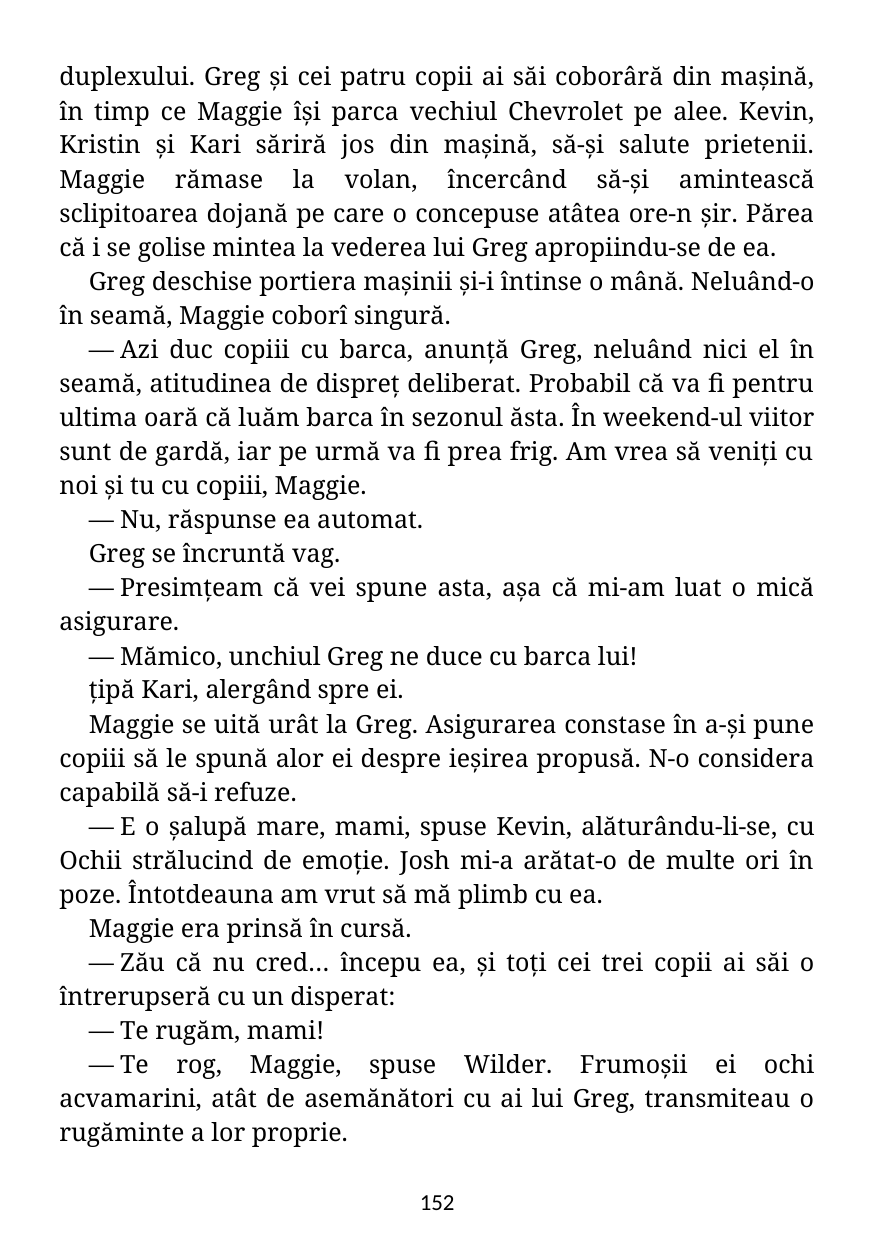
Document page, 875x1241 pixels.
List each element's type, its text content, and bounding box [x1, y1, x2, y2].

text — Zău că nu cred… începu ea, şi toţi cei trei copii ai săi o întrerupseră cu un disperat: [59, 945, 815, 1013]
text — Nu, răspunse ea automat. [59, 502, 815, 536]
text Greg deschise portiera maşinii şi-i întinse o mână. Neluând-o în seamă, Maggie coborî singură. [59, 263, 815, 332]
text — Te rog, Maggie, spuse Wilder. Frumoşii ei ochi acvamarini, atât de asemănători cu ai lui Greg, transmiteau o rugăminte a lor proprie. [59, 1047, 815, 1149]
text Greg se încruntă vag. [59, 536, 815, 570]
text Maggie se uită urât la Greg. Asigurarea constase în a-şi pune copiii să le spună alor ei despre ieşirea propusă. N-o considera capabilă să-i refuze. [59, 706, 815, 808]
text — E o şalupă mare, mami, spuse Kevin, alăturându-li-se, cu Ochii strălucind de emoţie. Josh mi-a arătat-o de multe ori în poze. Întotdeauna am vrut să mă plimb cu ea. [59, 808, 815, 911]
text — Mămico, unchiul Greg ne duce cu barca lui! [59, 638, 815, 672]
text — Presimţeam că vei spune asta, aşa că mi-am luat o mică asigurare. [59, 570, 815, 638]
text — Azi duc copiii cu barca, anunţă Greg, neluând nici el în seamă, atitudinea de dispreţ deliberat. Probabil că va fi pentru ultima oară că luăm barca în sezonul ăsta. În weekend-ul viitor sunt de gardă, iar pe urmă va fi prea frig. Am vrea să veniţi cu noi şi tu cu copiii, Maggie. [59, 332, 815, 502]
text Maggie era prinsă în cursă. [59, 911, 815, 945]
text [59, 59, 815, 263]
text ţipă Kari, alergând spre ei. [59, 672, 815, 706]
text — Te rugăm, mami! [59, 1013, 815, 1047]
